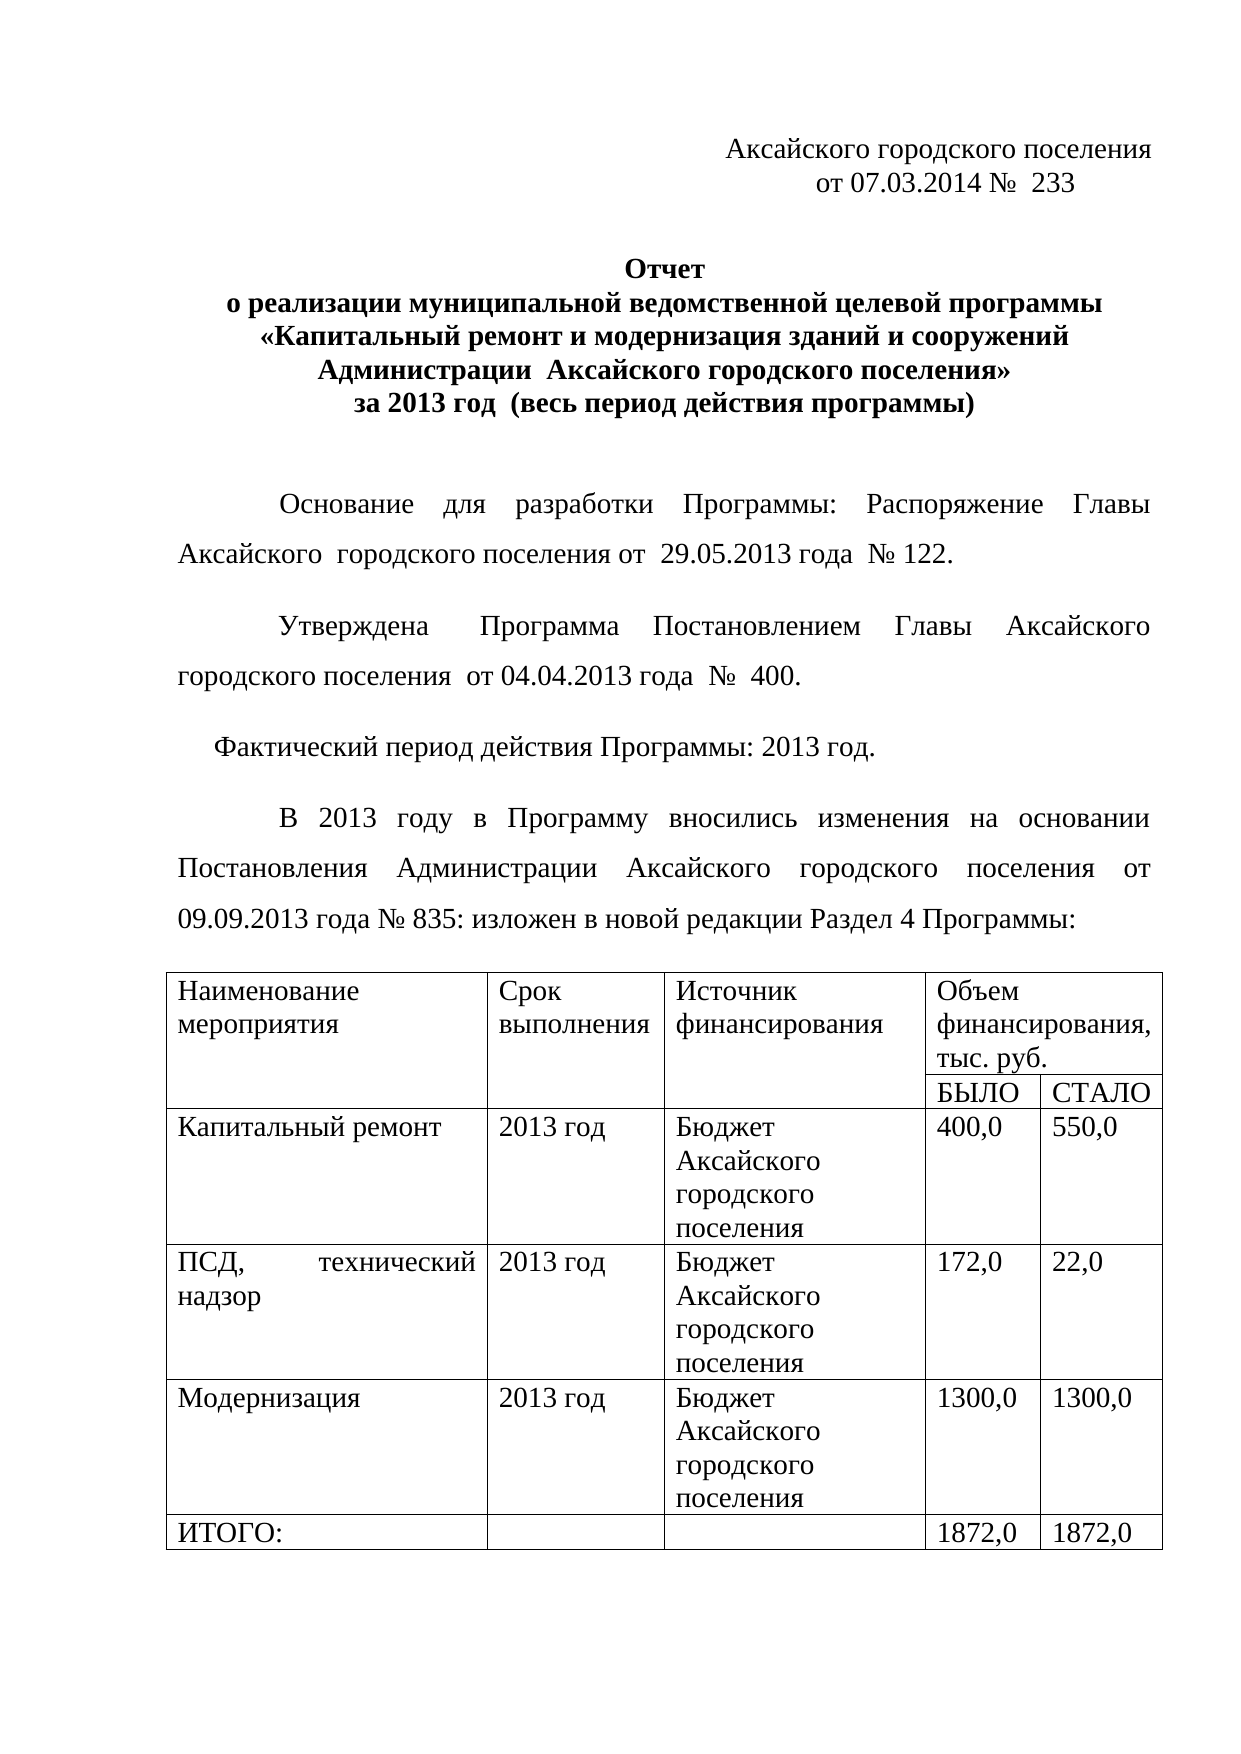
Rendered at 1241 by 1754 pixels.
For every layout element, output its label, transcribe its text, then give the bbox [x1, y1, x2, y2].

table_cell 2013 год [488, 1109, 664, 1243]
table_cell СТАЛО [1041, 1075, 1162, 1108]
text «Капитальный ремонт и модернизация зданий и сооружений Администрации Аксайского городского поселения» [177, 318, 1152, 386]
table_cell 172,0 [926, 1245, 1040, 1379]
table_cell 1872,0 [926, 1515, 1040, 1548]
table_cell 1300,0 [926, 1380, 1040, 1514]
table_header Срок выполнения [488, 973, 664, 1108]
table_cell Модернизация [167, 1380, 487, 1514]
table_cell 2013 год [488, 1245, 664, 1379]
table_cell БЫЛО [926, 1075, 1040, 1108]
text Фактический период действия Программы: 2013 год. [177, 729, 1152, 763]
table_cell 1300,0 [1041, 1380, 1162, 1514]
table_cell [488, 1515, 664, 1548]
table_cell ПСД, технический надзор [167, 1245, 487, 1379]
table_cell Бюджет Аксайского городского поселения [665, 1380, 925, 1514]
table_cell Бюджет Аксайского городского поселения [665, 1245, 925, 1379]
table_cell 550,0 [1041, 1109, 1162, 1243]
table_header Объем финансирования, тыс. руб. [926, 973, 1162, 1074]
text Утверждена Программа Постановлением Главы Аксайского городского поселения от 04.04.2013 года № 400. [177, 608, 1152, 691]
table_cell Капитальный ремонт [167, 1109, 487, 1243]
table_cell ИТОГО: [167, 1515, 487, 1548]
text Отчет [177, 251, 1152, 285]
table_cell 2013 год [488, 1380, 664, 1514]
text В 2013 году в Программу вносились изменения на основании Постановления Администрации Аксайского городского поселения от 09.09.2013 года № 835: изложен в новой редакции Раздел 4 Программы: [177, 800, 1152, 934]
table_cell Бюджет Аксайского городского поселения [665, 1109, 925, 1243]
text Основание для разработки Программы: Распоряжение Главы Аксайского городского поселения от 29.05.2013 года № 122. [177, 486, 1152, 570]
table_cell [665, 1515, 925, 1548]
text Аксайского городского поселения [177, 131, 1152, 165]
text о реализации муниципальной ведомственной целевой программы [177, 285, 1152, 318]
table_cell 22,0 [1041, 1245, 1162, 1379]
table_header Наименование мероприятия [167, 973, 487, 1108]
table_cell 400,0 [926, 1109, 1040, 1243]
text за 2013 год (весь период действия программы) [177, 386, 1152, 419]
table_cell 1872,0 [1041, 1515, 1162, 1548]
table_header Источник финансирования [665, 973, 925, 1108]
text от 07.03.2014 № 233 [177, 165, 1152, 198]
